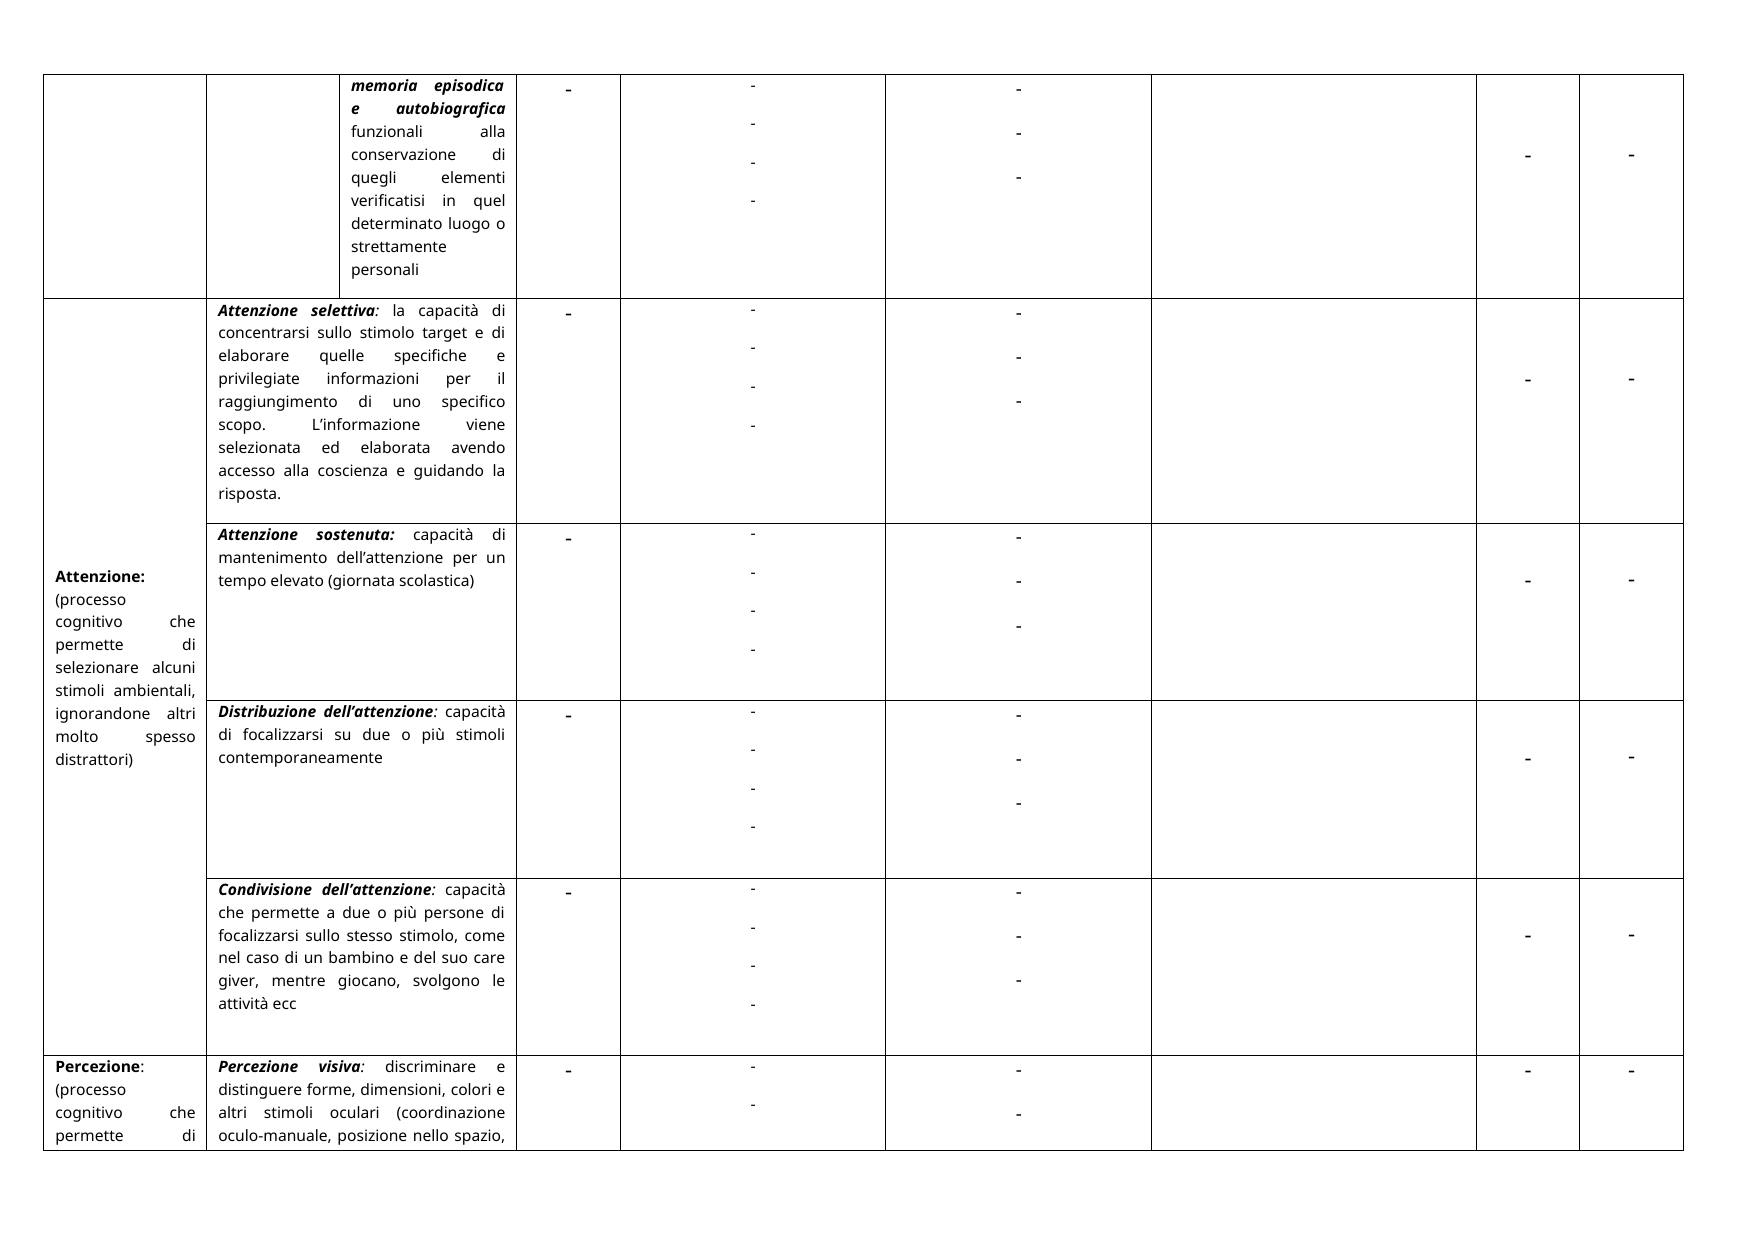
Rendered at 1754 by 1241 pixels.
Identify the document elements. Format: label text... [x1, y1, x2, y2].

table_cell [1477, 75, 1579, 298]
table_cell [1580, 299, 1683, 523]
table_cell [621, 299, 885, 523]
table_cell [1477, 879, 1579, 1055]
table_cell [1152, 701, 1476, 877]
table_cell [1580, 75, 1683, 298]
table_cell [1477, 524, 1579, 700]
table_cell [886, 1056, 1151, 1149]
table_cell [1580, 879, 1683, 1055]
table_cell [621, 701, 885, 877]
table_cell [886, 879, 1151, 1055]
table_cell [207, 1056, 516, 1149]
table_cell [1152, 75, 1476, 298]
table_cell [1580, 1056, 1683, 1149]
table_cell Attenzione: (processo cognitivo che permette di selezionare alcuni stimoli ambientali, ignorandone altri molto spesso distrattori) [44, 299, 206, 1055]
table_cell [1152, 879, 1476, 1055]
table_cell [621, 75, 885, 298]
table_cell [1477, 1056, 1579, 1149]
table_cell [886, 75, 1151, 298]
table_cell [1477, 701, 1579, 877]
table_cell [44, 1056, 206, 1149]
table_cell [1152, 524, 1476, 700]
table_cell [1152, 1056, 1476, 1149]
table_cell [621, 1056, 885, 1149]
table_cell [1580, 701, 1683, 877]
table_cell Attenzione selettiva: la capacità di concentrarsi sullo stimolo target e di elaborare quelle specifiche e privilegiate informazioni per il raggiungimento di uno specifico scopo. L’informazione viene selezionata ed elaborata avendo accesso alla coscienza e guidando la risposta. [207, 299, 516, 523]
table_cell [1477, 299, 1579, 523]
table_cell [1580, 524, 1683, 700]
table_cell memoria episodica e autobiografica funzionali alla conservazione di quegli elementi verificatisi in quel determinato luogo o strettamente personali [340, 75, 516, 298]
table_cell Distribuzione dell’attenzione: capacità di focalizzarsi su due o più stimoli contemporaneamente [207, 701, 516, 877]
table_cell [886, 701, 1151, 877]
table_cell [621, 879, 885, 1055]
table_cell Attenzione sostenuta: capacità di mantenimento dell’attenzione per un tempo elevato (giornata scolastica) [207, 524, 516, 700]
table_cell Condivisione dell’attenzione: capacità che permette a due o più persone di focalizzarsi sullo stesso stimolo, come nel caso di un bambino e del suo care giver, mentre giocano, svolgono le attività ecc [207, 879, 516, 1055]
table_cell [1152, 299, 1476, 523]
table_cell [621, 524, 885, 700]
table_cell [886, 524, 1151, 700]
table_cell [886, 299, 1151, 523]
